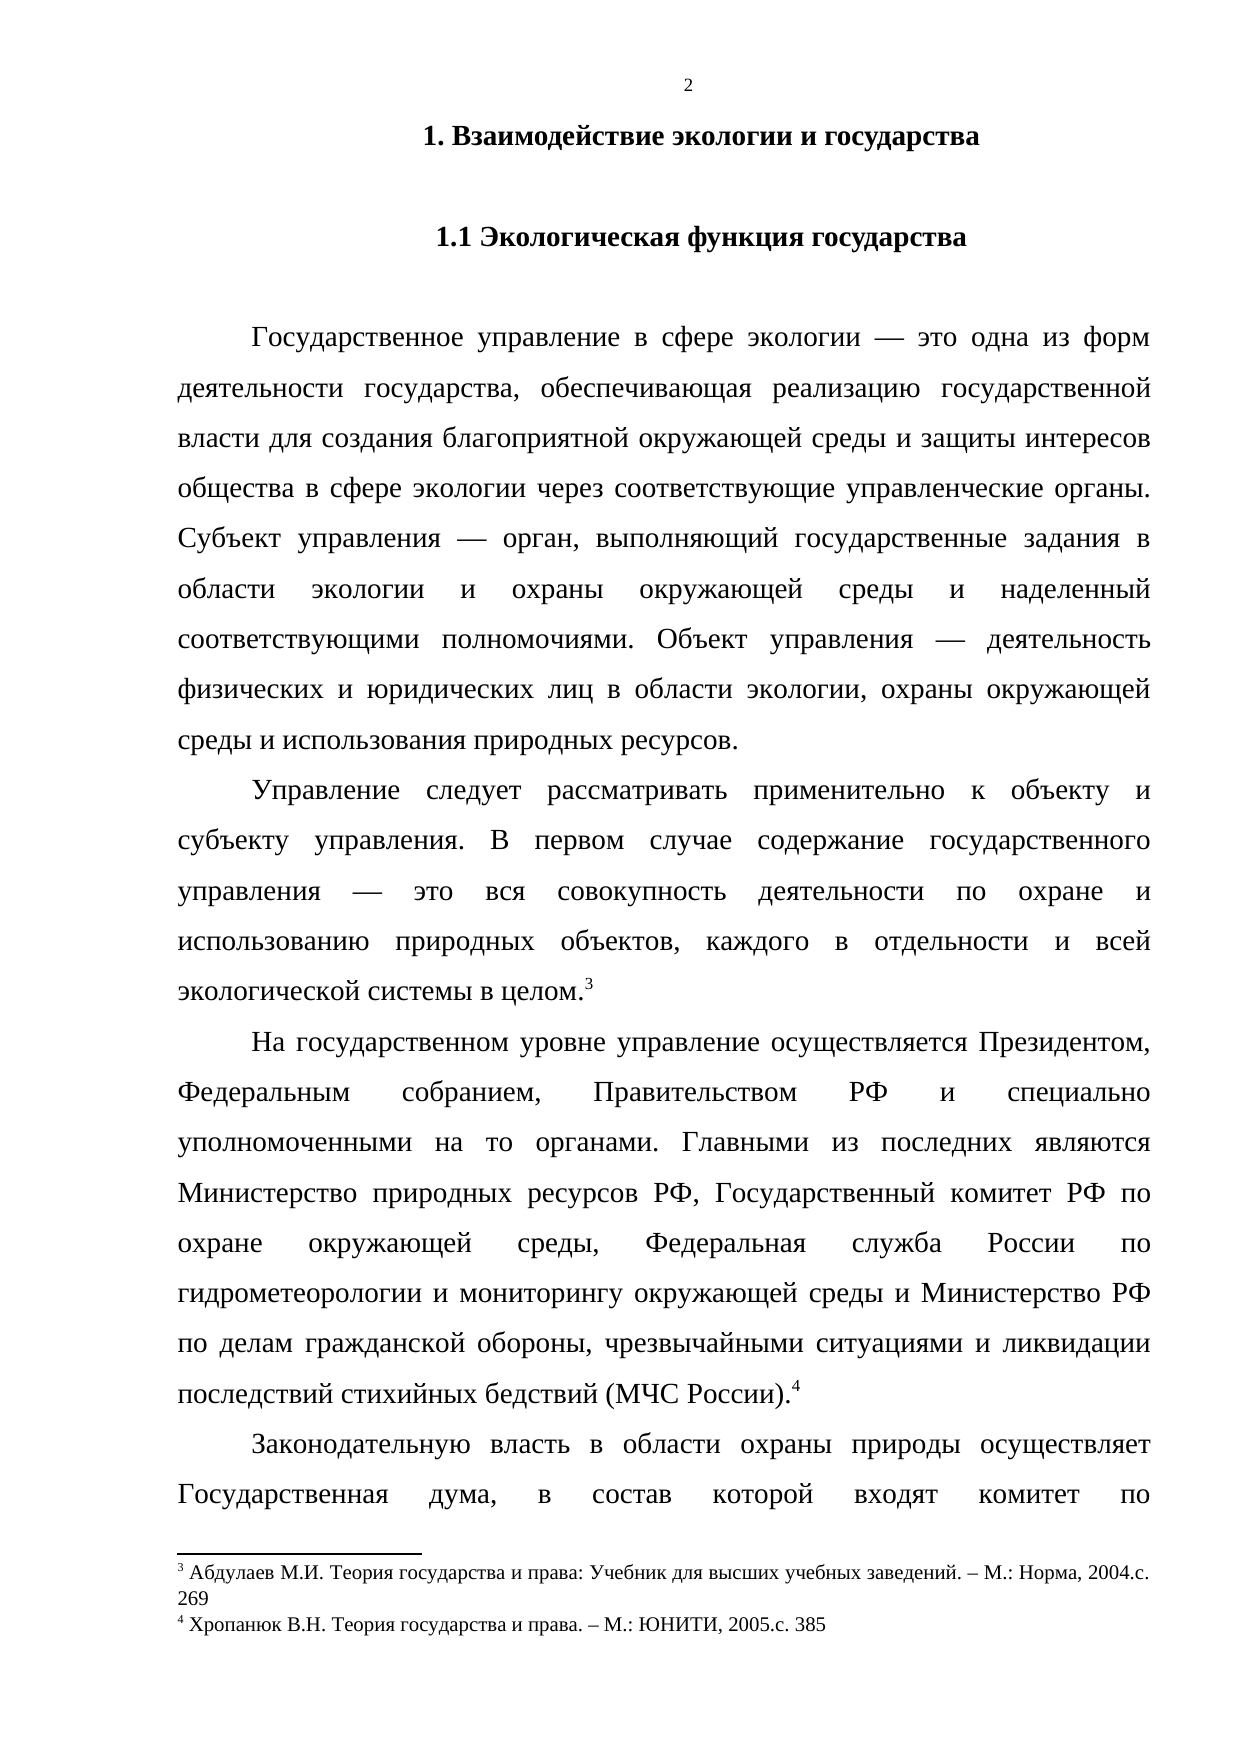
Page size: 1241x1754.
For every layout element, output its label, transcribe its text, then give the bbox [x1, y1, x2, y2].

subtitle 1.1 Экологическая функция государства [177, 219, 1152, 252]
text Государственное управление в сфере экологии — это одна из форм деятельности государства, обеспечивающая реализацию государственной власти для создания благоприятной окружающей среды и защиты интересов общества в сфере экологии через соответствующие управленческие органы. Субъект управления — орган, выполняющий государственные задания в области экологии и охраны окружающей среды и наделенный соответствующими полномочиями. Объект управления — деятельность физических и юридических лиц в области экологии, охраны окружающей среды и использования природных ресурсов. [177, 319, 1152, 755]
subtitle 1. Взаимодействие экологии и государства [177, 118, 1152, 152]
text На государственном уровне управление осуществляется Президентом, Федеральным собранием, Правительством РФ и специально уполномоченными на то органами. Главными из последних являются Министерство природных ресурсов РФ, Государственный комитет РФ по охране окружающей среды, Федеральная служба России по гидрометеорологии и мониторингу окружающей среды и Министерство РФ по делам гражданской обороны, чрезвычайными ситуациями и ликвидации последствий стихийных бедствий (МЧС России). [177, 1024, 1152, 1409]
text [177, 1426, 1152, 1510]
text Управление следует рассматривать применительно к объекту и субъекту управления. В первом случае содержание государственного управления — это вся совокупность деятельности по охране и использованию природных объектов, каждого в отдельности и всей экологической системы в целом. [177, 772, 1152, 1007]
